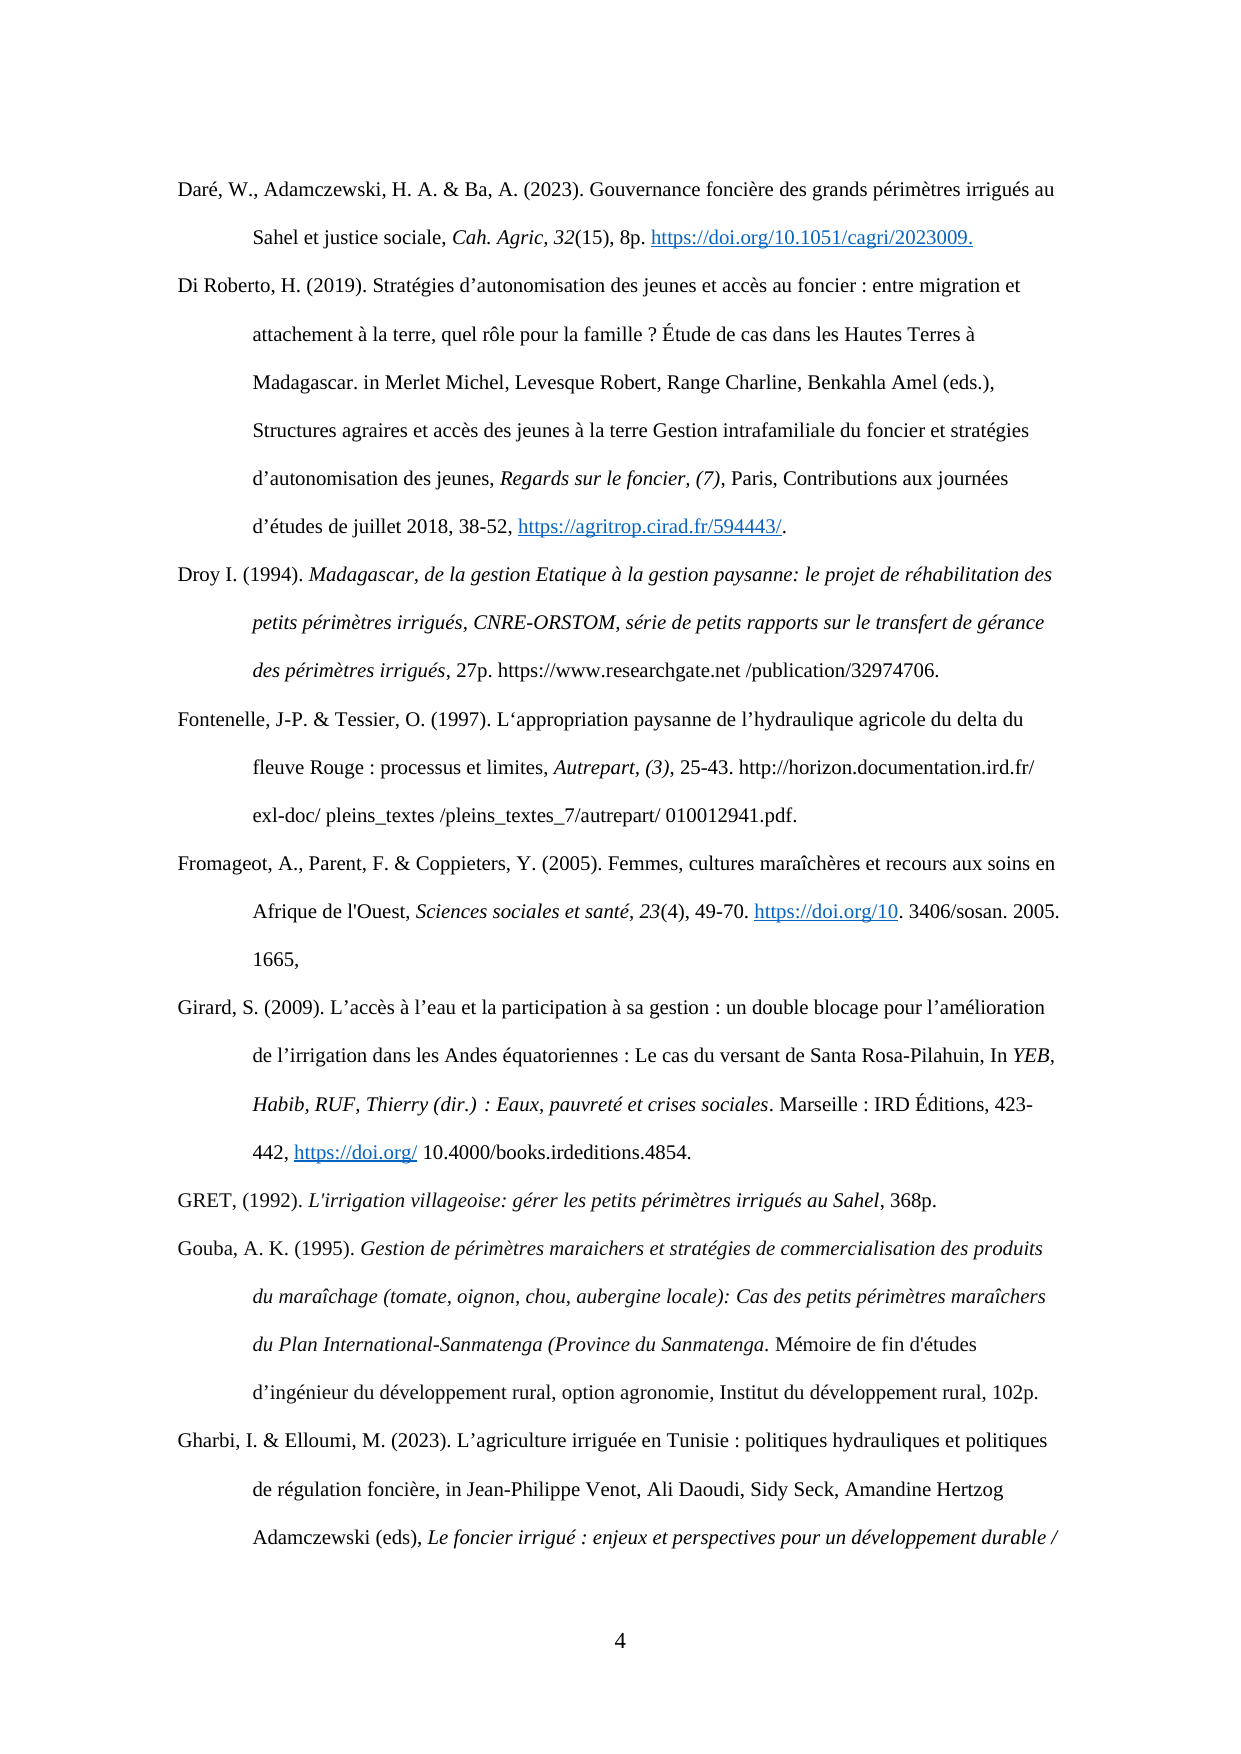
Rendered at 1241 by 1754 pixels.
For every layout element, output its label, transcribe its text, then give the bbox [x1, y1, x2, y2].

text Droy I. (1994). Madagascar, de la gestion Etatique à la gestion paysanne: le projet de réhabilitation des petits périmètres irrigués, CNRE-ORSTOM, série de petits rapports sur le transfert de gérance des périmètres irrigués, 27p. https://www.researchgate.net /publication/32974706. [177, 562, 1063, 682]
text GRET, (1992). L'irrigation villageoise: gérer les petits périmètres irrigués au Sahel, 368p. [177, 1188, 1063, 1212]
text Girard, S. (2009). L’accès à l’eau et la participation à sa gestion : un double blocage pour l’amélioration de l’irrigation dans les Andes équatoriennes : Le cas du versant de Santa Rosa-Pilahuin, In YEB, Habib, RUF, Thierry (dir.) : Eaux, pauvreté et crises sociales. Marseille : IRD Éditions, 423-442, https://doi.org/ 10.4000/books.irdeditions.4854. [177, 995, 1063, 1164]
text Di Roberto, H. (2019). Stratégies d’autonomisation des jeunes et accès au foncier : entre migration et attachement à la terre, quel rôle pour la famille ? Étude de cas dans les Hautes Terres à Madagascar. in Merlet Michel, Levesque Robert, Range Charline, Benkahla Amel (eds.), Structures agraires et accès des jeunes à la terre Gestion intrafamiliale du foncier et stratégies d’autonomisation des jeunes, Regards sur le foncier, (7), Paris, Contributions aux journées d’études de juillet 2018, 38-52, https://agritrop.cirad.fr/594443/. [177, 273, 1063, 538]
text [177, 1428, 1063, 1549]
text Fromageot, A., Parent, F. & Coppieters, Y. (2005). Femmes, cultures maraîchères et recours aux soins en Afrique de l'Ouest, Sciences sociales et santé, 23(4), 49-70. https://doi.org/10. 3406/sosan. 2005. 1665, [177, 851, 1063, 971]
text Gouba, A. K. (1995). Gestion de périmètres maraichers et stratégies de commercialisation des produits du maraîchage (tomate, oignon, chou, aubergine locale): Cas des petits périmètres maraîchers du Plan International-Sanmatenga (Province du Sanmatenga. Mémoire de fin d'études d’ingénieur du développement rural, option agronomie, Institut du développement rural, 102p. [177, 1236, 1063, 1404]
text Daré, W., Adamczewski, H. A. & Ba, A. (2023). Gouvernance foncière des grands périmètres irrigués au Sahel et justice sociale, Cah. Agric, 32(15), 8p. https://doi.org/10.1051/cagri/2023009. [177, 177, 1063, 249]
text Fontenelle, J-P. & Tessier, O. (1997). L‘appropriation paysanne de l’hydraulique agricole du delta du fleuve Rouge : processus et limites, Autrepart, (3), 25-43. http://horizon.documentation.ird.fr/ exl-doc/ pleins_textes /pleins_textes_7/autrepart/ 010012941.pdf. [177, 707, 1063, 827]
